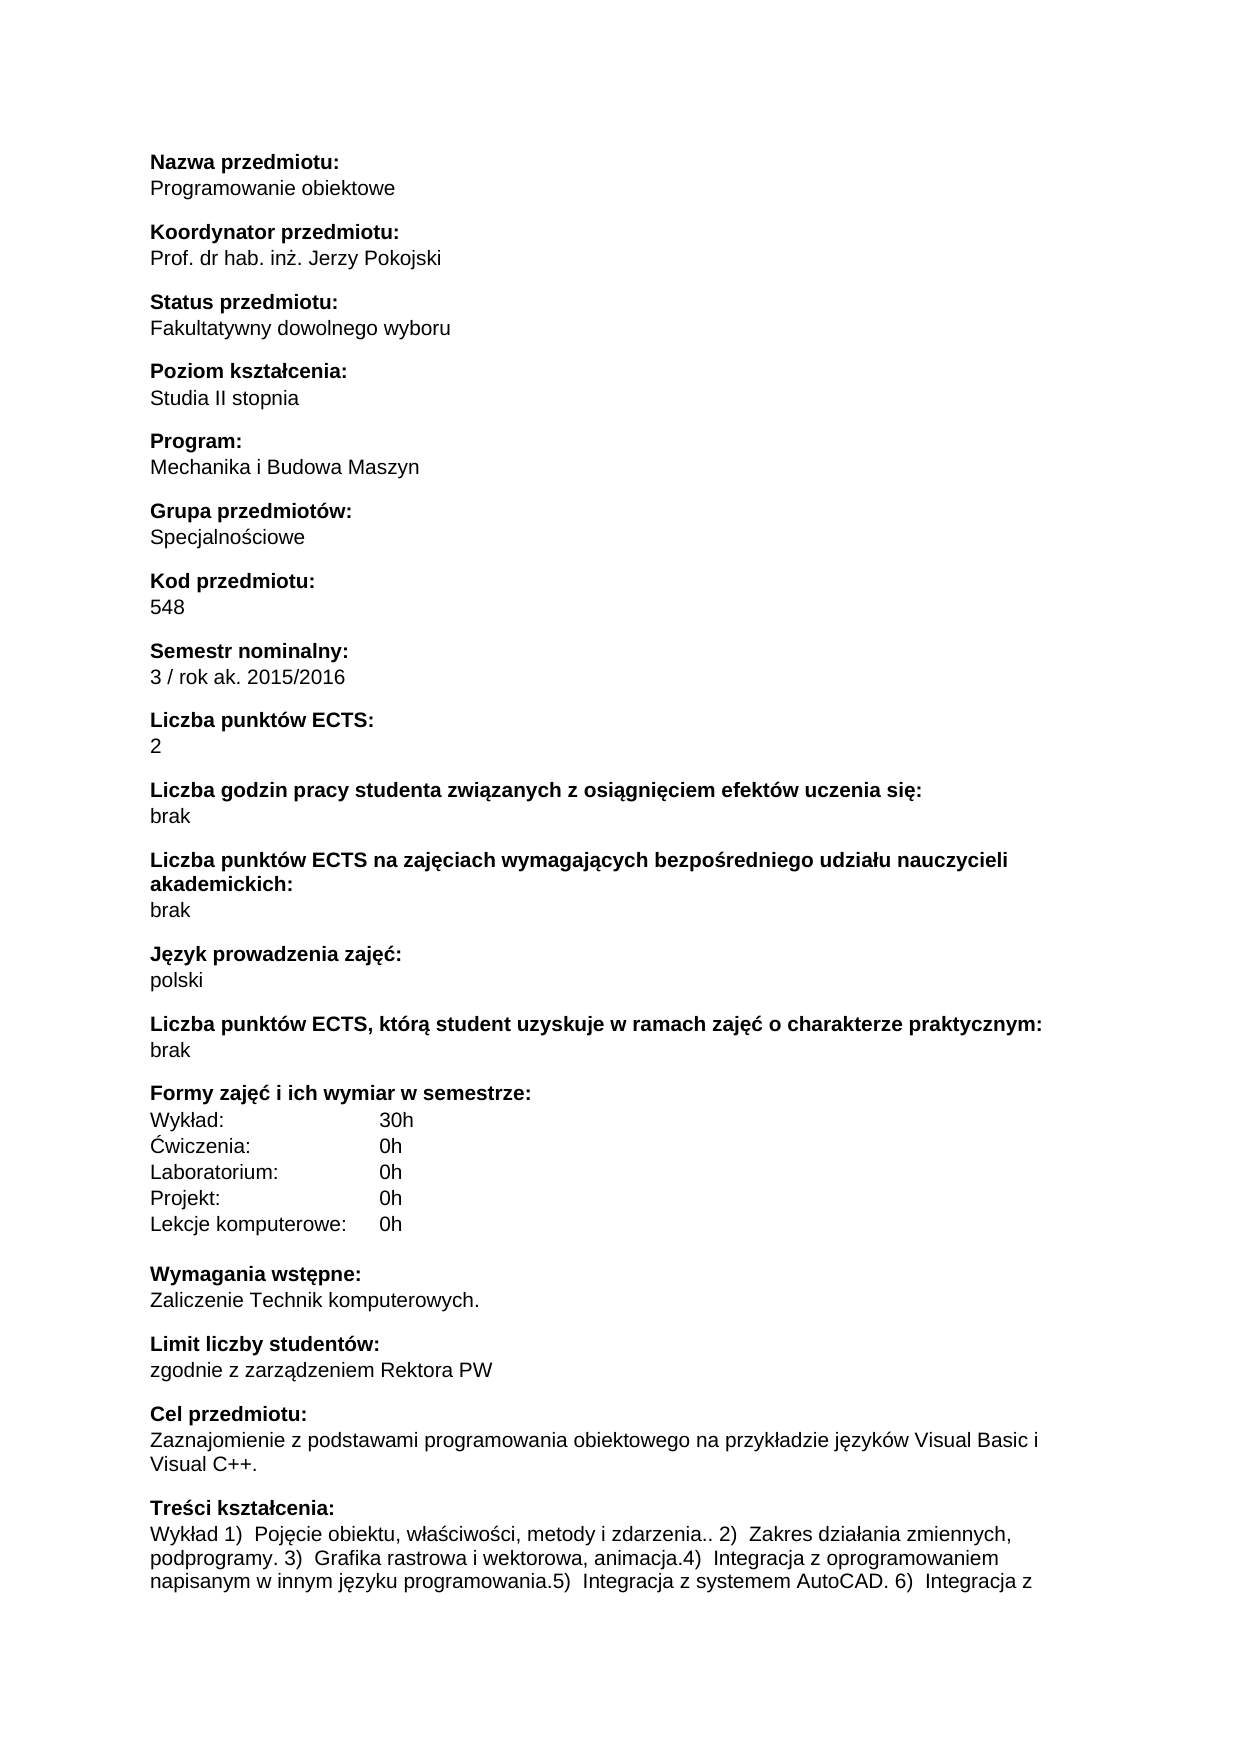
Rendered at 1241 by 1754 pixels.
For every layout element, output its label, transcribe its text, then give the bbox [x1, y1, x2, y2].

table_cell Lekcje komputerowe: [140, 1212, 367, 1236]
text Liczba punktów ECTS: [150, 708, 1090, 732]
text Program: [150, 429, 1090, 453]
text Status przedmiotu: [150, 289, 1090, 313]
text Specjalnościowe [150, 525, 1090, 549]
text Liczba godzin pracy studenta związanych z osiągnięciem efektów uczenia się: [150, 778, 1090, 802]
text Fakultatywny dowolnego wyboru [150, 316, 1090, 339]
text brak [150, 1037, 1090, 1061]
text Język prowadzenia zajęć: [150, 942, 1090, 966]
text Programowanie obiektowe [150, 176, 1090, 200]
text 2 [150, 734, 1090, 758]
text Zaznajomienie z podstawami programowania obiektowego na przykładzie języków Visual Basic i Visual C++. [150, 1428, 1090, 1476]
text Formy zajęć i ich wymiar w semestrze: [150, 1081, 1090, 1105]
text Grupa przedmiotów: [150, 499, 1090, 523]
text Kod przedmiotu: [150, 569, 1090, 593]
text zgodnie z zarządzeniem Rektora PW [150, 1358, 1090, 1382]
text Zaliczenie Technik komputerowych. [150, 1288, 1090, 1312]
text Studia II stopnia [150, 385, 1090, 409]
text Liczba punktów ECTS na zajęciach wymagających bezpośredniego udziału nauczycieli akademickich: [150, 848, 1090, 896]
text Koordynator przedmiotu: [150, 220, 1090, 244]
text brak [150, 898, 1090, 922]
text Treści kształcenia: [150, 1495, 1090, 1519]
text 548 [150, 595, 1090, 619]
table_cell Projekt: [140, 1186, 367, 1210]
table_header Wykład: [140, 1108, 367, 1132]
text Prof. dr hab. inż. Jerzy Pokojski [150, 246, 1090, 270]
text 3 / rok ak. 2015/2016 [150, 664, 1090, 688]
table_cell Ćwiczenia: [140, 1134, 367, 1158]
text Wymagania wstępne: [150, 1262, 1090, 1286]
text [150, 1521, 1090, 1593]
text Liczba punktów ECTS, którą student uzyskuje w ramach zajęć o charakterze praktycznym: [150, 1011, 1090, 1035]
text brak [150, 804, 1090, 828]
text Mechanika i Budowa Maszyn [150, 455, 1090, 479]
text polski [150, 968, 1090, 992]
text Semestr nominalny: [150, 638, 1090, 662]
text Cel przedmiotu: [150, 1402, 1090, 1426]
text Nazwa przedmiotu: [150, 150, 1090, 174]
text Poziom kształcenia: [150, 359, 1090, 383]
table_cell 0h [369, 1210, 597, 1236]
table_cell 0h [369, 1184, 597, 1210]
text Limit liczby studentów: [150, 1332, 1090, 1356]
table_cell Laboratorium: [140, 1160, 367, 1184]
table_cell 0h [369, 1132, 597, 1158]
table_header 30h [369, 1108, 597, 1132]
table_cell 0h [369, 1158, 597, 1184]
